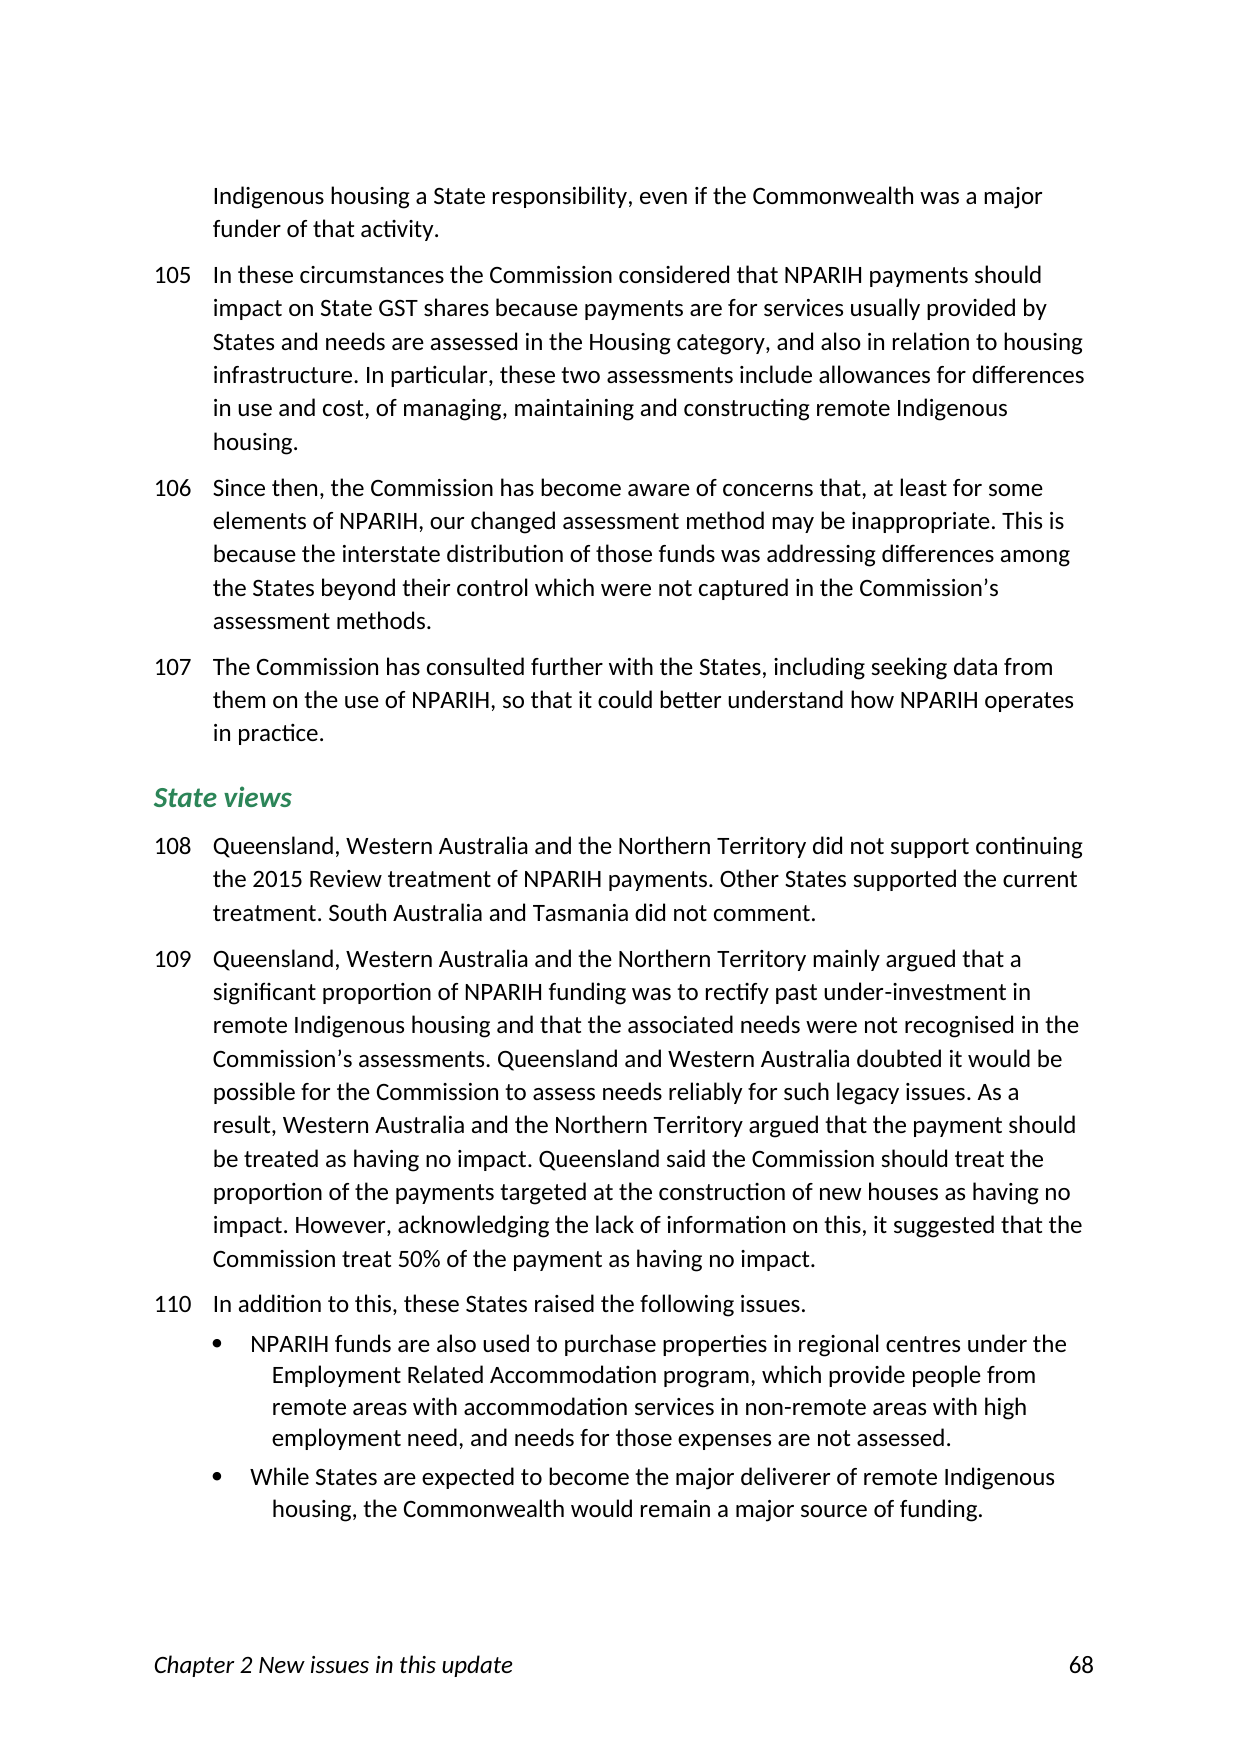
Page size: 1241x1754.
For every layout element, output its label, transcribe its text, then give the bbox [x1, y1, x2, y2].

list The Commission has consulted further with the States, including seeking data from them on the use of NPARIH, so that it could better understand how NPARIH operates in practice. [153, 648, 1087, 748]
list While States are expected to become the major deliverer of remote Indigenous housing, the Commonwealth would remain a major source of funding. [213, 1461, 1087, 1523]
list In addition to this, these States raised the following issues. [153, 1286, 1087, 1319]
list In these circumstances the Commission considered that NPARIH payments should impact on State GST shares because payments are for services usually provided by States and needs are assessed in the Housing category, and also in relation to housing infrastructure. In particular, these two assessments include allowances for differences in use and cost, of managing, maintaining and constructing remote Indigenous housing. [153, 256, 1087, 456]
list NPARIH funds are also used to purchase properties in regional centres under the Employment Related Accommodation program, which provide people from remote areas with accommodation services in non-remote areas with high employment need, and needs for those expenses are not assessed. [213, 1327, 1087, 1452]
list Queensland, Western Australia and the Northern Territory mainly argued that a significant proportion of NPARIH funding was to rectify past under-investment in remote Indigenous housing and that the associated needs were not recognised in the Commission’s assessments. Queensland and Western Australia doubted it would be possible for the Commission to assess needs reliably for such legacy issues. As a result, Western Australia and the Northern Territory argued that the payment should be treated as having no impact. Queensland said the Commission should treat the proportion of the payments targeted at the construction of new houses as having no impact. However, acknowledging the lack of information on this, it suggested that the Commission treat 50% of the payment as having no impact. [153, 940, 1087, 1273]
list Since then, the Commission has become aware of concerns that, at least for some elements of NPARIH, our changed assessment method may be inappropriate. This is because the interstate distribution of those funds was addressing differences among the States beyond their control which were not captured in the Commission’s assessment methods. [153, 469, 1087, 636]
subtitle State views [153, 779, 1087, 815]
list Queensland, Western Australia and the Northern Territory did not support continuing the 2015 Review treatment of NPARIH payments. Other States supported the current treatment. South Australia and Tasmania did not comment. [153, 827, 1087, 927]
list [153, 177, 1087, 244]
